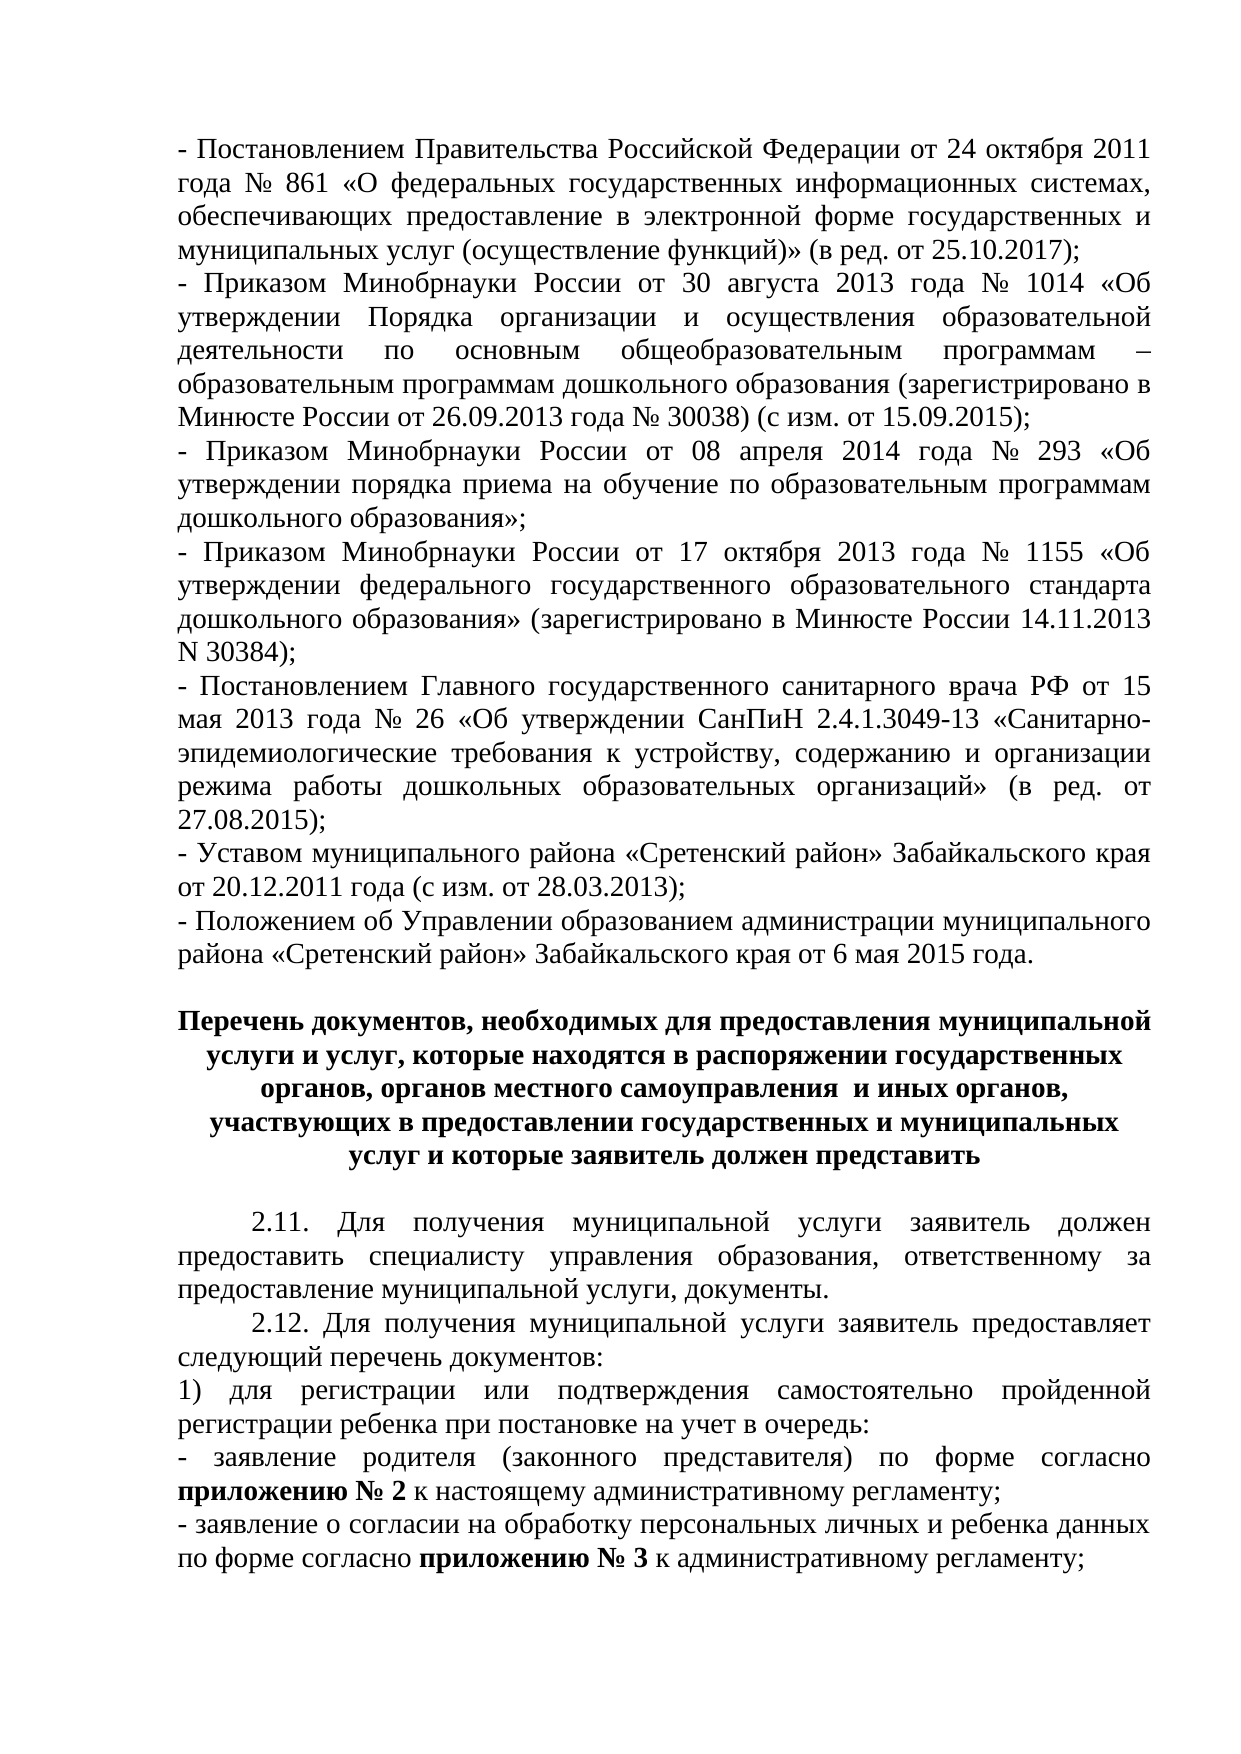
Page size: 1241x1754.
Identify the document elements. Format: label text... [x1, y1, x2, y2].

text - Приказом Минобрнауки России от 30 августа 2013 года № 1014 «Об утверждении Порядка организации и осуществления образовательной деятельности по основным общеобразовательным программам – образовательным программам дошкольного образования (зарегистрировано в Минюсте России от 26.09.2013 года № 30038) (с изм. от 15.09.2015); [177, 265, 1152, 433]
text - заявление о согласии на обработку персональных личных и ребенка данных по форме согласно приложению № 3 к административному регламенту; [177, 1506, 1152, 1573]
text 2.12. Для получения муниципальной услуги заявитель предоставляет следующий перечень документов: [177, 1305, 1152, 1372]
text - Уставом муниципального района «Сретенский район» Забайкальского края от 20.12.2011 года (с изм. от 28.03.2013); [177, 836, 1152, 903]
text - Постановлением Правительства Российской Федерации от 24 октября 2011 года № 861 «О федеральных государственных информационных системах, обеспечивающих предоставление в электронной форме государственных и муниципальных услуг (осуществление функций)» (в ред. от 25.10.2017); [177, 131, 1152, 265]
text - заявление родителя (законного представителя) по форме согласно приложению № 2 к настоящему административному регламенту; [177, 1439, 1152, 1506]
text Перечень документов, необходимых для предоставления муниципальной услуги и услуг, которые находятся в распоряжении государственных органов, органов местного самоуправления и иных органов, участвующих в предоставлении государственных и муниципальных услуг и которые заявитель должен представить [177, 1003, 1152, 1171]
text - Постановлением Главного государственного санитарного врача РФ от 15 мая 2013 года № 26 «Об утверждении СанПиН 2.4.1.3049-13 «Санитарно-эпидемиологические требования к устройству, содержанию и организации режима работы дошкольных образовательных организаций» (в ред. от 27.08.2015); [177, 668, 1152, 836]
text 1) для регистрации или подтверждения самостоятельно пройденной регистрации ребенка при постановке на учет в очередь: [177, 1372, 1152, 1439]
text - Приказом Минобрнауки России от 08 апреля 2014 года № 293 «Об утверждении порядка приема на обучение по образовательным программам дошкольного образования»; [177, 433, 1152, 534]
text - Приказом Минобрнауки России от 17 октября 2013 года № 1155 «Об утверждении федерального государственного образовательного стандарта дошкольного образования» (зарегистрировано в Минюсте России 14.11.2013 N 30384); [177, 534, 1152, 668]
text 2.11. Для получения муниципальной услуги заявитель должен предоставить специалисту управления образования, ответственному за предоставление муниципальной услуги, документы. [177, 1204, 1152, 1305]
text - Положением об Управлении образованием администрации муниципального района «Сретенский район» Забайкальского края от 6 мая 2015 года. [177, 903, 1152, 970]
